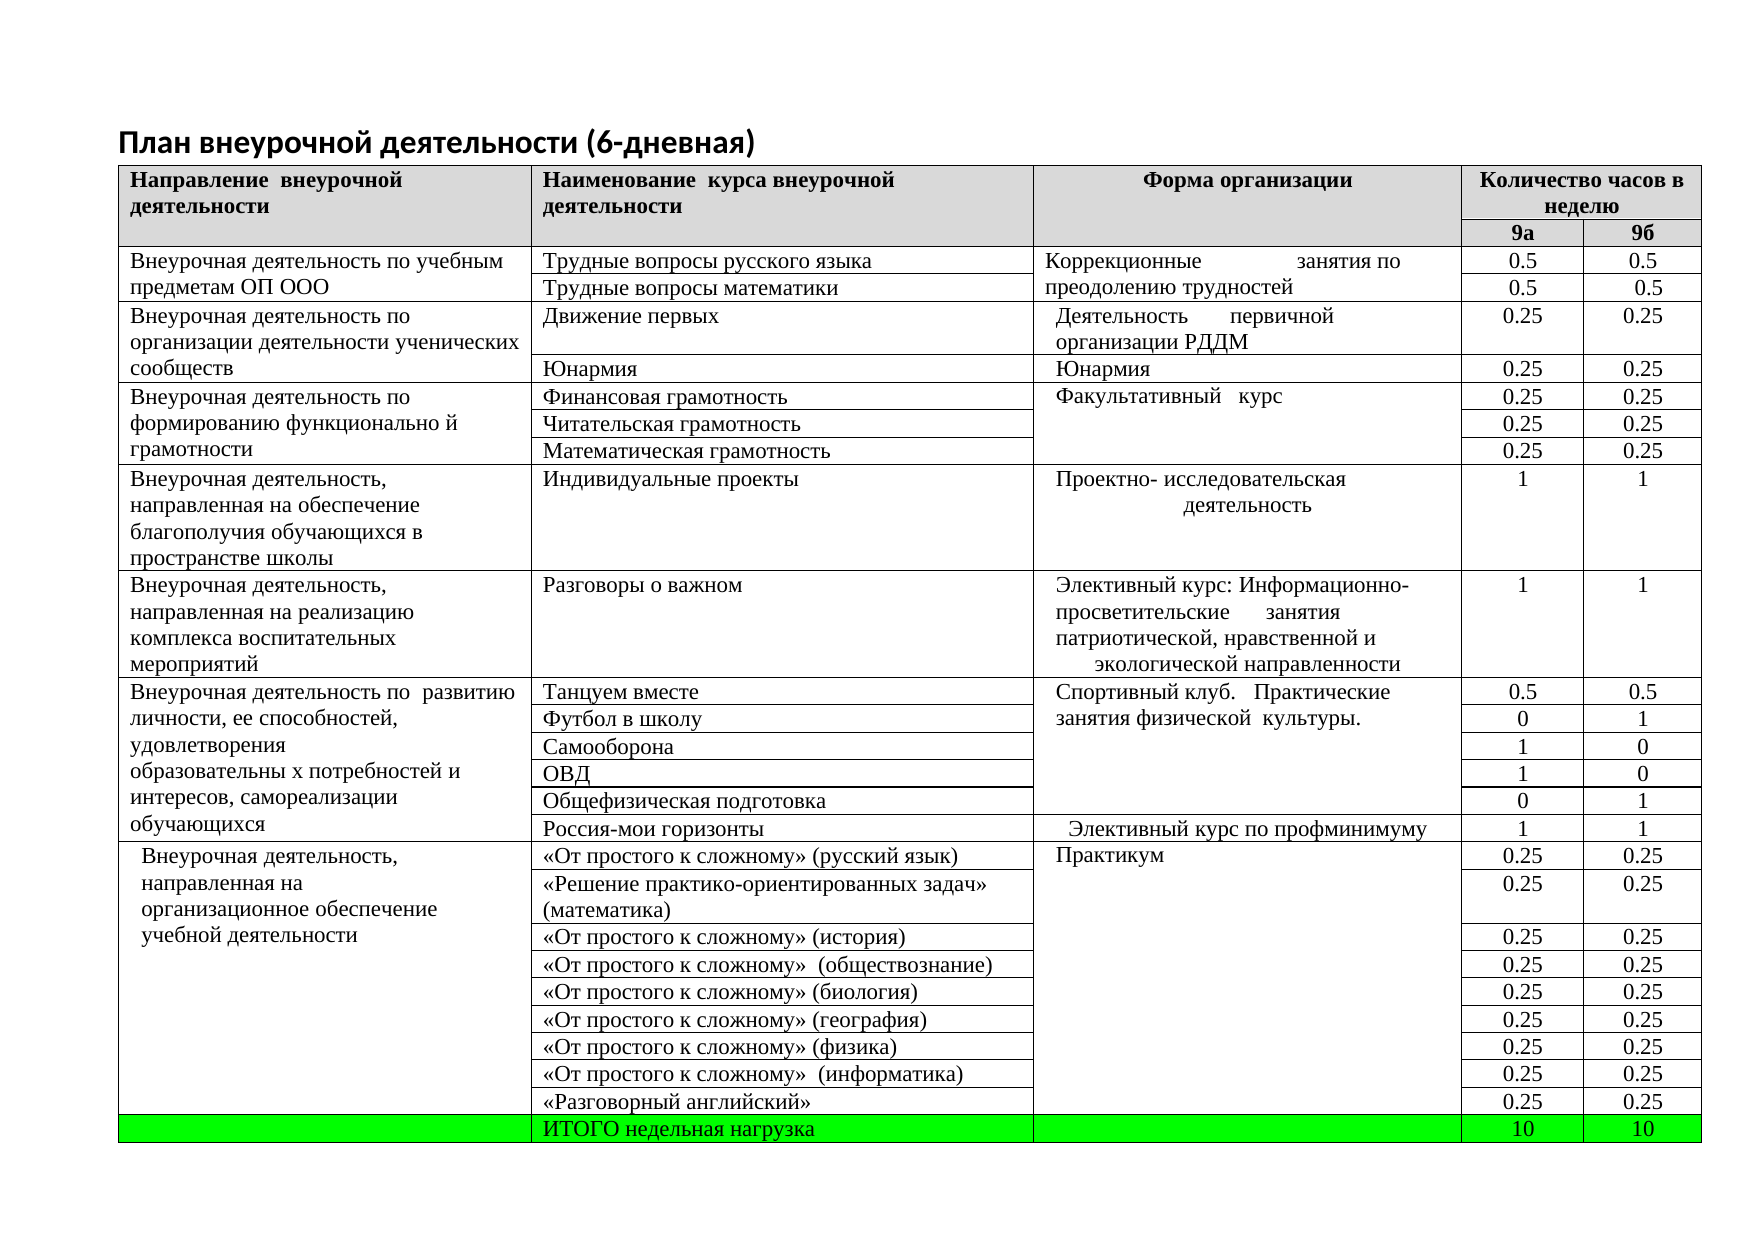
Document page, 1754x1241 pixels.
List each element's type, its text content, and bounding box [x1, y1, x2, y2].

table_cell 0.25 [1584, 951, 1701, 977]
table_cell Индивидуальные проекты [532, 465, 1033, 570]
table_cell 0.5 [1584, 678, 1701, 704]
table_header Количество часов в неделю [1462, 166, 1701, 218]
table_cell 0.25 [1462, 355, 1583, 382]
table_cell Самооборона [532, 733, 1033, 759]
table_cell 0.5 [1584, 274, 1701, 301]
table_cell 0.25 [1462, 842, 1583, 869]
table_cell 0.25 [1462, 870, 1583, 922]
table_cell 1 [1462, 815, 1583, 841]
table_cell 0.25 [1584, 1060, 1701, 1087]
table_header Форма организации [1034, 166, 1461, 246]
table_cell 10 [1462, 1115, 1583, 1142]
table_cell «От простого к сложному» (биология) [532, 978, 1033, 1004]
table_cell Коррекционные занятия по преодолению трудностей [1034, 247, 1461, 301]
table_cell Проектно- исследовательская деятельность [1034, 465, 1461, 570]
table_cell ИТОГО недельная нагрузка [532, 1115, 1033, 1142]
table_cell Спортивный клуб. Практические занятия физической культуры. [1034, 678, 1461, 814]
table_cell Практикум [1034, 842, 1461, 1114]
table_cell [119, 1115, 531, 1142]
table_cell Танцуем вместе [532, 678, 1033, 704]
table_cell 0 [1462, 705, 1583, 732]
table_cell Трудные вопросы русского языка [532, 247, 1033, 273]
table_cell 0.25 [1462, 1033, 1583, 1059]
table_cell 0.25 [1462, 438, 1583, 464]
table_cell Общефизическая подготовка [532, 788, 1033, 814]
table_cell Внеурочная деятельность, направленная на реализацию комплекса воспитательных мероприятий [119, 571, 531, 677]
table_cell 0.25 [1584, 410, 1701, 437]
table_cell Читательская грамотность [532, 410, 1033, 437]
table_cell 0.5 [1462, 247, 1583, 273]
table_cell 0.25 [1584, 302, 1701, 354]
table_cell Юнармия [532, 355, 1033, 382]
table_cell Внеурочная деятельность по формированию функционально й грамотности [119, 383, 531, 464]
table_cell 1 [1462, 571, 1583, 677]
table_cell [1034, 1115, 1461, 1142]
table_cell «Решение практико-ориентированных задач» (математика) [532, 870, 1033, 922]
table_cell «От простого к сложному» (обществознание) [532, 951, 1033, 977]
table_cell 1 [1584, 788, 1701, 814]
table_cell 0.25 [1462, 978, 1583, 1004]
table_cell ОВД [532, 760, 1033, 786]
table_cell 0.25 [1462, 410, 1583, 437]
table_cell Внеурочная деятельность, направленная на организационное обеспечение учебной деятельности [119, 842, 531, 1114]
table_cell 1 [1584, 815, 1701, 841]
table_cell 0.25 [1584, 383, 1701, 409]
table_cell 0.25 [1462, 951, 1583, 977]
table_cell Внеурочная деятельность по учебным предметам ОП ООО [119, 247, 531, 301]
table_cell 0.25 [1462, 383, 1583, 409]
table_cell «Разговорный английский» [532, 1088, 1033, 1114]
table_cell 1 [1462, 760, 1583, 786]
table_header Наименование курса внеурочной деятельности [532, 166, 1033, 246]
table_cell 0 [1584, 760, 1701, 786]
table_cell 0.5 [1584, 247, 1701, 273]
table_cell «От простого к сложному» (информатика) [532, 1060, 1033, 1087]
table_cell Математическая грамотность [532, 438, 1033, 464]
table_cell 0.5 [1462, 274, 1583, 301]
table_cell Элективный курс: Информационно-просветительские занятия патриотической, нравственной и экологической направленности [1034, 571, 1461, 677]
table_cell 0.25 [1584, 924, 1701, 950]
table_cell 0.25 [1462, 302, 1583, 354]
table_cell «От простого к сложному» (физика) [532, 1033, 1033, 1059]
table_cell Внеурочная деятельность по развитию личности, ее способностей, удовлетворения образовательны х потребностей и интересов, самореализации обучающихся [119, 678, 531, 841]
table_cell 0.25 [1462, 924, 1583, 950]
table_cell Внеурочная деятельность, направленная на обеспечение благополучия обучающихся в пространстве школы [119, 465, 531, 570]
table_cell Факультативный курс [1034, 383, 1461, 464]
table_cell Внеурочная деятельность по организации деятельности ученических сообществ [119, 302, 531, 382]
table_cell 0.25 [1462, 1006, 1583, 1032]
table_header Направление внеурочной деятельности [119, 166, 531, 246]
table_cell «От простого к сложному» (география) [532, 1006, 1033, 1032]
table_cell Россия-мои горизонты [532, 815, 1033, 841]
text План внеурочной деятельности (6-дневная) [118, 121, 1636, 161]
table_cell 1 [1584, 465, 1701, 570]
table_cell 0.25 [1584, 978, 1701, 1004]
table_cell «От простого к сложному» (русский язык) [532, 842, 1033, 869]
table_cell 0.5 [1462, 678, 1583, 704]
table_cell 0 [1462, 788, 1583, 814]
table_cell 0.25 [1584, 438, 1701, 464]
table_cell Элективный курс по профминимуму [1034, 815, 1461, 841]
table_cell 0 [1584, 733, 1701, 759]
table_cell 0.25 [1584, 1006, 1701, 1032]
table_cell 0.25 [1584, 1033, 1701, 1059]
table_cell «От простого к сложному» (история) [532, 924, 1033, 950]
table_cell 0.25 [1584, 870, 1701, 922]
table_cell 0.25 [1462, 1060, 1583, 1087]
table_cell 0.25 [1584, 842, 1701, 869]
table_cell 1 [1462, 733, 1583, 759]
table_cell Финансовая грамотность [532, 383, 1033, 409]
table_cell Трудные вопросы математики [532, 274, 1033, 301]
table_cell 9а [1462, 220, 1583, 246]
table_cell Движение первых [532, 302, 1033, 354]
table_cell 0.25 [1584, 355, 1701, 382]
table_cell Деятельность первичной организации РДДМ [1034, 302, 1461, 354]
table_cell 1 [1584, 705, 1701, 732]
table_cell Футбол в школу [532, 705, 1033, 732]
table_cell 0.25 [1462, 1088, 1583, 1114]
table_cell 10 [1584, 1115, 1701, 1142]
table_cell 9б [1584, 220, 1701, 246]
table_cell 0.25 [1584, 1088, 1701, 1114]
table_cell Юнармия [1034, 355, 1461, 382]
table_cell Разговоры о важном [532, 571, 1033, 677]
table_cell 1 [1462, 465, 1583, 570]
table_cell 1 [1584, 571, 1701, 677]
